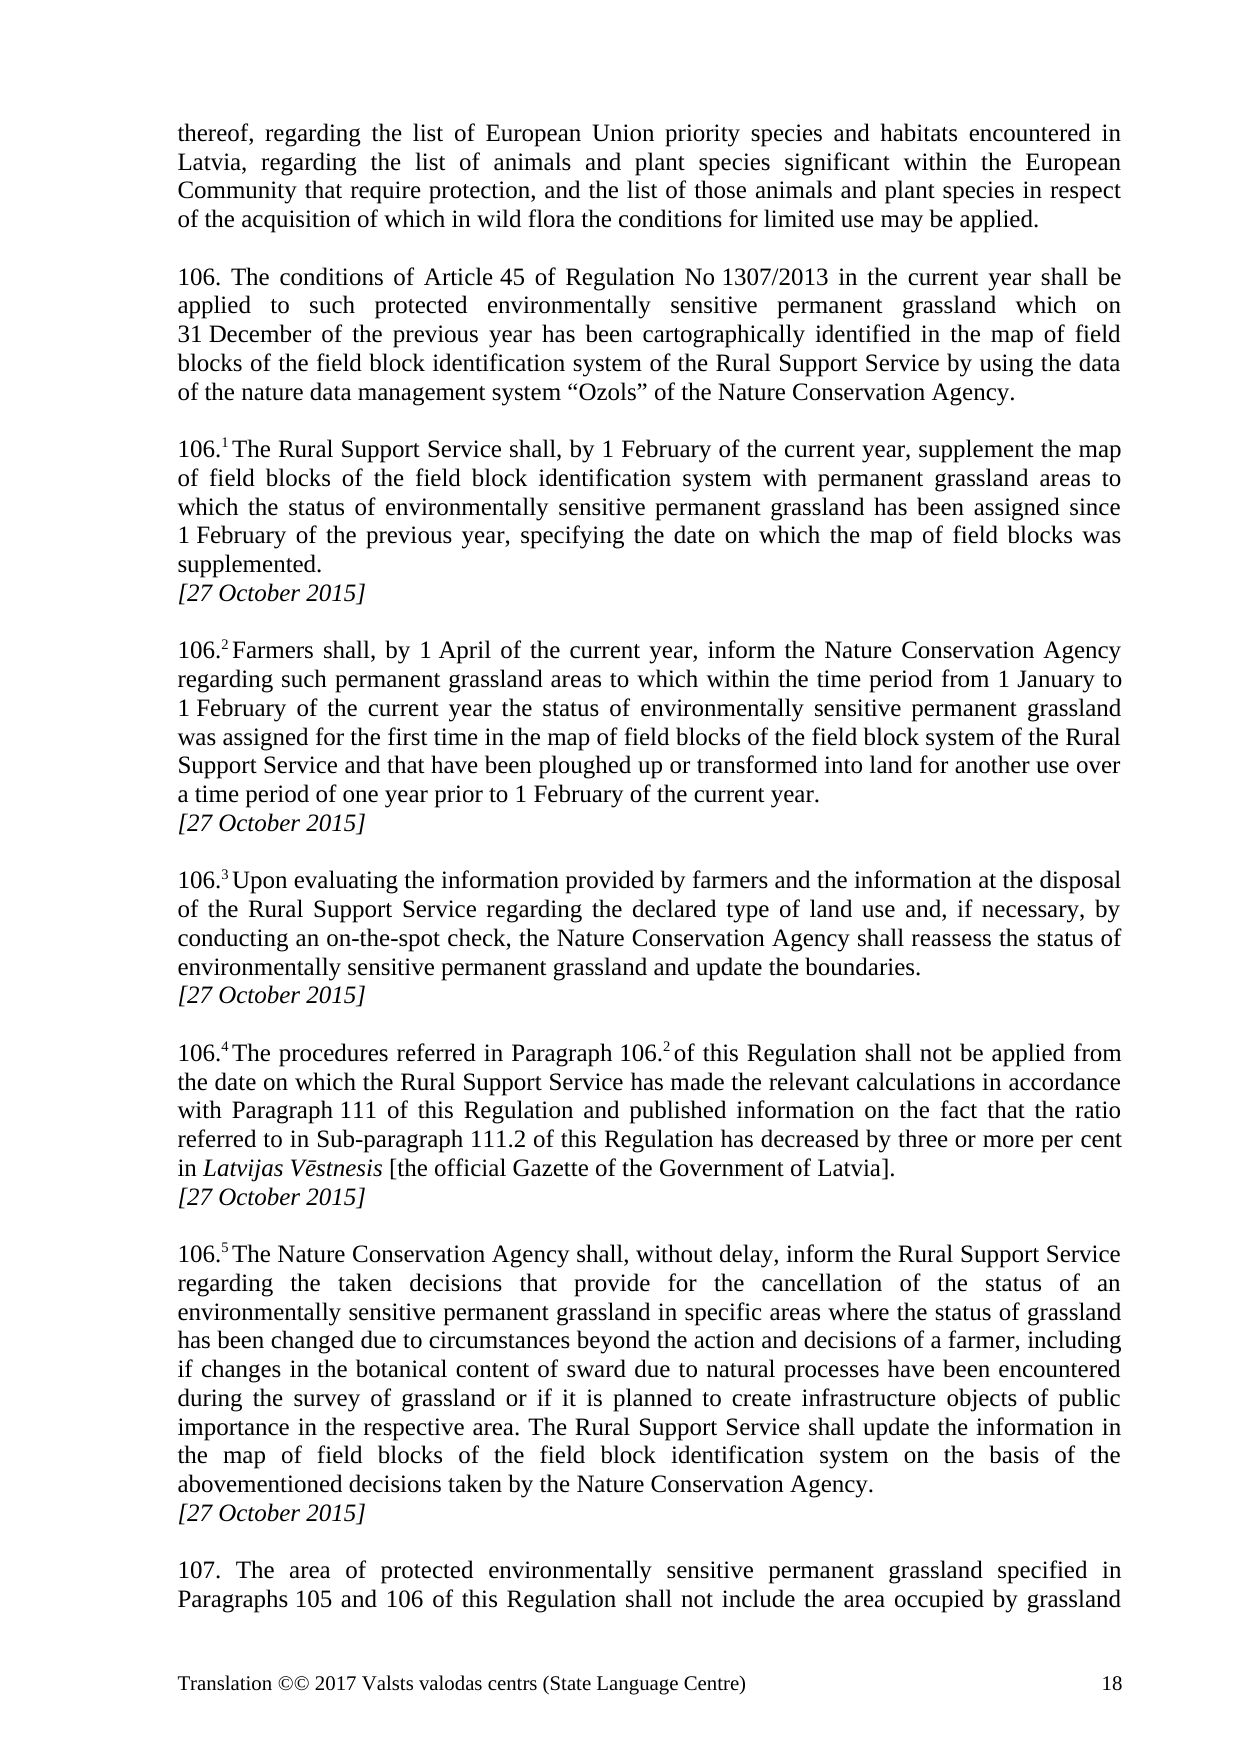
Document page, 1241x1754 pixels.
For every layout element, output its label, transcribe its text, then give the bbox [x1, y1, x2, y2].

text 106.5 The Nature Conservation Agency shall, without delay, inform the Rural Support Service regarding the taken decisions that provide for the cancellation of the status of an environmentally sensitive permanent grassland in specific areas where the status of grassland has been changed due to circumstances beyond the action and decisions of a farmer, including if changes in the botanical content of sward due to natural processes have been encountered during the survey of grassland or if it is planned to create infrastructure objects of public importance in the respective area. The Rural Support Service shall update the information in the map of field blocks of the field block identification system on the basis of the abovementioned decisions taken by the Nature Conservation Agency. [177, 1239, 1122, 1498]
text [177, 1556, 1122, 1613]
text 106.4 The procedures referred in Paragraph 106.2 of this Regulation shall not be applied from the date on which the Rural Support Service has made the relevant calculations in accordance with Paragraph 111 of this Regulation and published information on the fact that the ratio referred to in Sub-paragraph 111.2 of this Regulation has decreased by three or more per cent in Latvijas Vēstnesis [the official Gazette of the Government of Latvia]. [177, 1038, 1122, 1182]
text 106.3 Upon evaluating the information provided by farmers and the information at the disposal of the Rural Support Service regarding the declared type of land use and, if necessary, by conducting an on-the-spot check, the Nature Conservation Agency shall reassess the status of environmentally sensitive permanent grassland and update the boundaries. [177, 866, 1122, 981]
text [27 October 2015] [177, 981, 1122, 1009]
text 106.1 The Rural Support Service shall, by 1 February of the current year, supplement the map of field blocks of the field block identification system with permanent grassland areas to which the status of environmentally sensitive permanent grassland has been assigned since 1 February of the previous year, specifying the date on which the map of field blocks was supplemented. [177, 434, 1122, 578]
text 106.2 Farmers shall, by 1 April of the current year, inform the Nature Conservation Agency regarding such permanent grassland areas to which within the time period from 1 January to 1 February of the current year the status of environmentally sensitive permanent grassland was assigned for the first time in the map of field blocks of the field block system of the Rural Support Service and that have been ploughed up or transformed into land for another use over a time period of one year prior to 1 February of the current year. [177, 636, 1122, 808]
text [27 October 2015] [177, 578, 1122, 607]
text [27 October 2015] [177, 1182, 1122, 1211]
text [177, 118, 1122, 233]
text [27 October 2015] [177, 808, 1122, 837]
text 106. The conditions of Article 45 of Regulation No 1307/2013 in the current year shall be applied to such protected environmentally sensitive permanent grassland which on 31 December of the previous year has been cartographically identified in the map of field blocks of the field block identification system of the Rural Support Service by using the data of the nature data management system “Ozols” of the Nature Conservation Agency. [177, 262, 1122, 406]
text [27 October 2015] [177, 1498, 1122, 1527]
